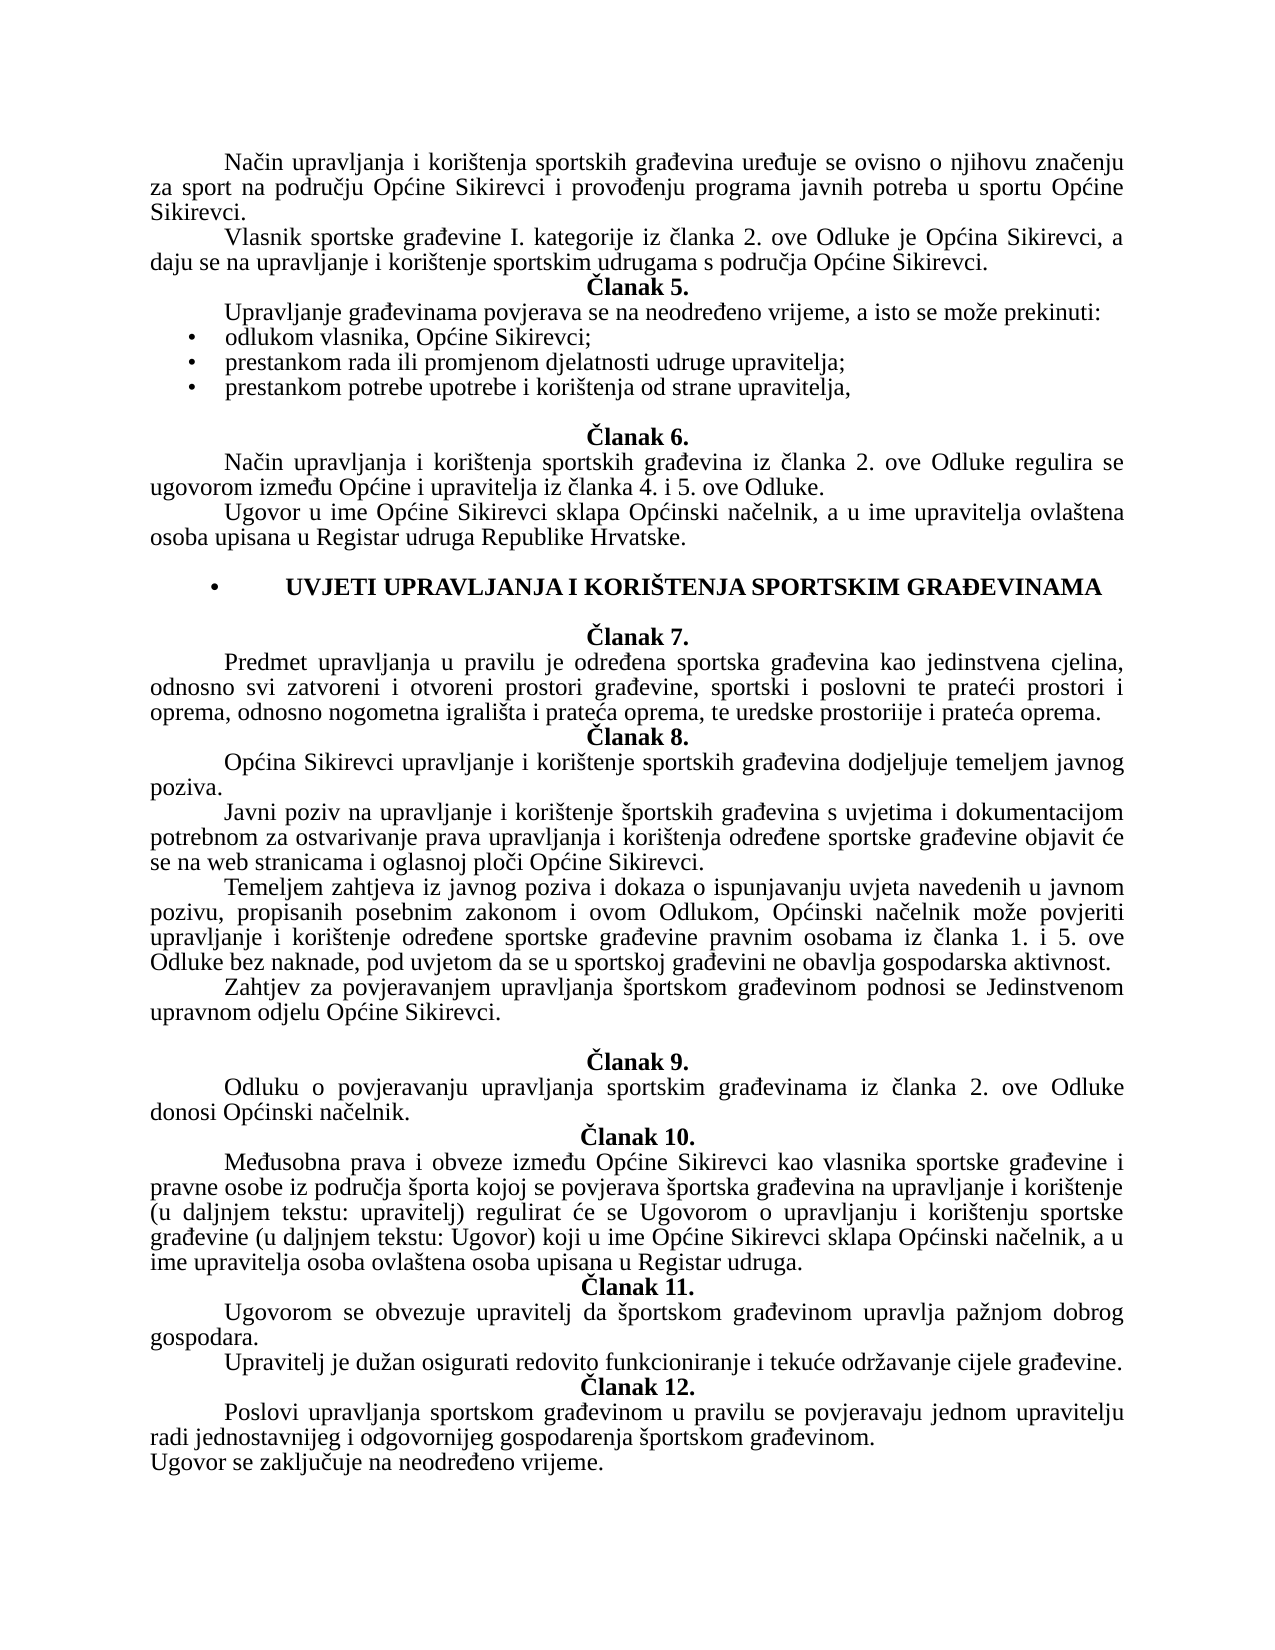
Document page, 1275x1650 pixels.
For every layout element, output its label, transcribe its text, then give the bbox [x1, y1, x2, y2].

text Odluku o povjeravanju upravljanja sportskim građevinama iz članka 2. ove Odluke donosi Općinski načelnik. [150, 1075, 1125, 1125]
text Članak 12. [150, 1375, 1125, 1400]
text Članak 5. [150, 275, 1125, 300]
text Članak 6. [150, 425, 1125, 450]
text Način upravljanja i korištenja sportskih građevina iz članka 2. ove Odluke regulira se ugovorom između Općine i upravitelja iz članka 4. i 5. ove Odluke. [150, 450, 1125, 500]
text Članak 11. [150, 1275, 1125, 1300]
list odlukom vlasnika, Općine Sikirevci; [187, 325, 1125, 350]
list prestankom potrebe upotrebe i korištenja od strane upravitelja, [187, 375, 1125, 400]
text Predmet upravljanja u pravilu je određena sportska građevina kao jedinstvena cjelina, odnosno svi zatvoreni i otvoreni prostori građevine, sportski i poslovni te prateći prostori i oprema, odnosno nogometna igrališta i prateća oprema, te uredske prostoriije i prateća oprema. [150, 650, 1125, 725]
text Poslovi upravljanja sportskom građevinom u pravilu se povjeravaju jednom upravitelju radi jednostavnijeg i odgovornijeg gospodarenja športskom građevinom. [150, 1400, 1125, 1450]
text Članak 9. [150, 1050, 1125, 1075]
text Članak 7. [150, 625, 1125, 650]
text Ugovor se zaključuje na neodređeno vrijeme. [150, 1450, 1125, 1475]
text Temeljem zahtjeva iz javnog poziva i dokaza o ispunjavanju uvjeta navedenih u javnom pozivu, propisanih posebnim zakonom i ovom Odlukom, Općinski načelnik može povjeriti upravljanje i korištenje određene sportske građevine pravnim osobama iz članka 1. i 5. ove Odluke bez naknade, pod uvjetom da se u sportskoj građevini ne obavlja gospodarska aktivnost. [150, 875, 1125, 975]
text Vlasnik sportske građevine I. kategorije iz članka 2. ove Odluke je Općina Sikirevci, a daju se na upravljanje i korištenje sportskim udrugama s područja Općine Sikirevci. [150, 225, 1125, 275]
text Međusobna prava i obveze između Općine Sikirevci kao vlasnika sportske građevine i pravne osobe iz područja športa kojoj se povjerava športska građevina na upravljanje i korištenje (u daljnjem tekstu: upravitelj) regulirat će se Ugovorom o upravljanju i korištenju sportske građevine (u daljnjem tekstu: Ugovor) koji u ime Općine Sikirevci sklapa Općinski načelnik, a u ime upravitelja osoba ovlaštena osoba upisana u Registar udruga. [150, 1150, 1125, 1275]
text Ugovorom se obvezuje upravitelj da športskom građevinom upravlja pažnjom dobrog gospodara. [150, 1300, 1125, 1350]
text Ugovor u ime Općine Sikirevci sklapa Općinski načelnik, a u ime upravitelja ovlaštena osoba upisana u Registar udruga Republike Hrvatske. [150, 500, 1125, 550]
text Zahtjev za povjeravanjem upravljanja športskom građevinom podnosi se Jedinstvenom upravnom odjelu Općine Sikirevci. [150, 975, 1125, 1025]
list prestankom rada ili promjenom djelatnosti udruge upravitelja; [187, 350, 1125, 375]
text Upravitelj je dužan osigurati redovito funkcioniranje i tekuće održavanje cijele građevine. [150, 1350, 1125, 1375]
text Način upravljanja i korištenja sportskih građevina uređuje se ovisno o njihovu značenju za sport na području Općine Sikirevci i provođenju programa javnih potreba u sportu Općine Sikirevci. [150, 150, 1125, 225]
list UVJETI UPRAVLJANJA I KORIŠTENJA SPORTSKIM GRAĐEVINAMA [187, 575, 1125, 600]
text Općina Sikirevci upravljanje i korištenje sportskih građevina dodjeljuje temeljem javnog poziva. [150, 750, 1125, 800]
text Članak 10. [150, 1125, 1125, 1150]
text Javni poziv na upravljanje i korištenje športskih građevina s uvjetima i dokumentacijom potrebnom za ostvarivanje prava upravljanja i korištenja određene sportske građevine objavit će se na web stranicama i oglasnoj ploči Općine Sikirevci. [150, 800, 1125, 875]
text Članak 8. [150, 725, 1125, 750]
text Upravljanje građevinama povjerava se na neodređeno vrijeme, a isto se može prekinuti: [150, 300, 1125, 325]
